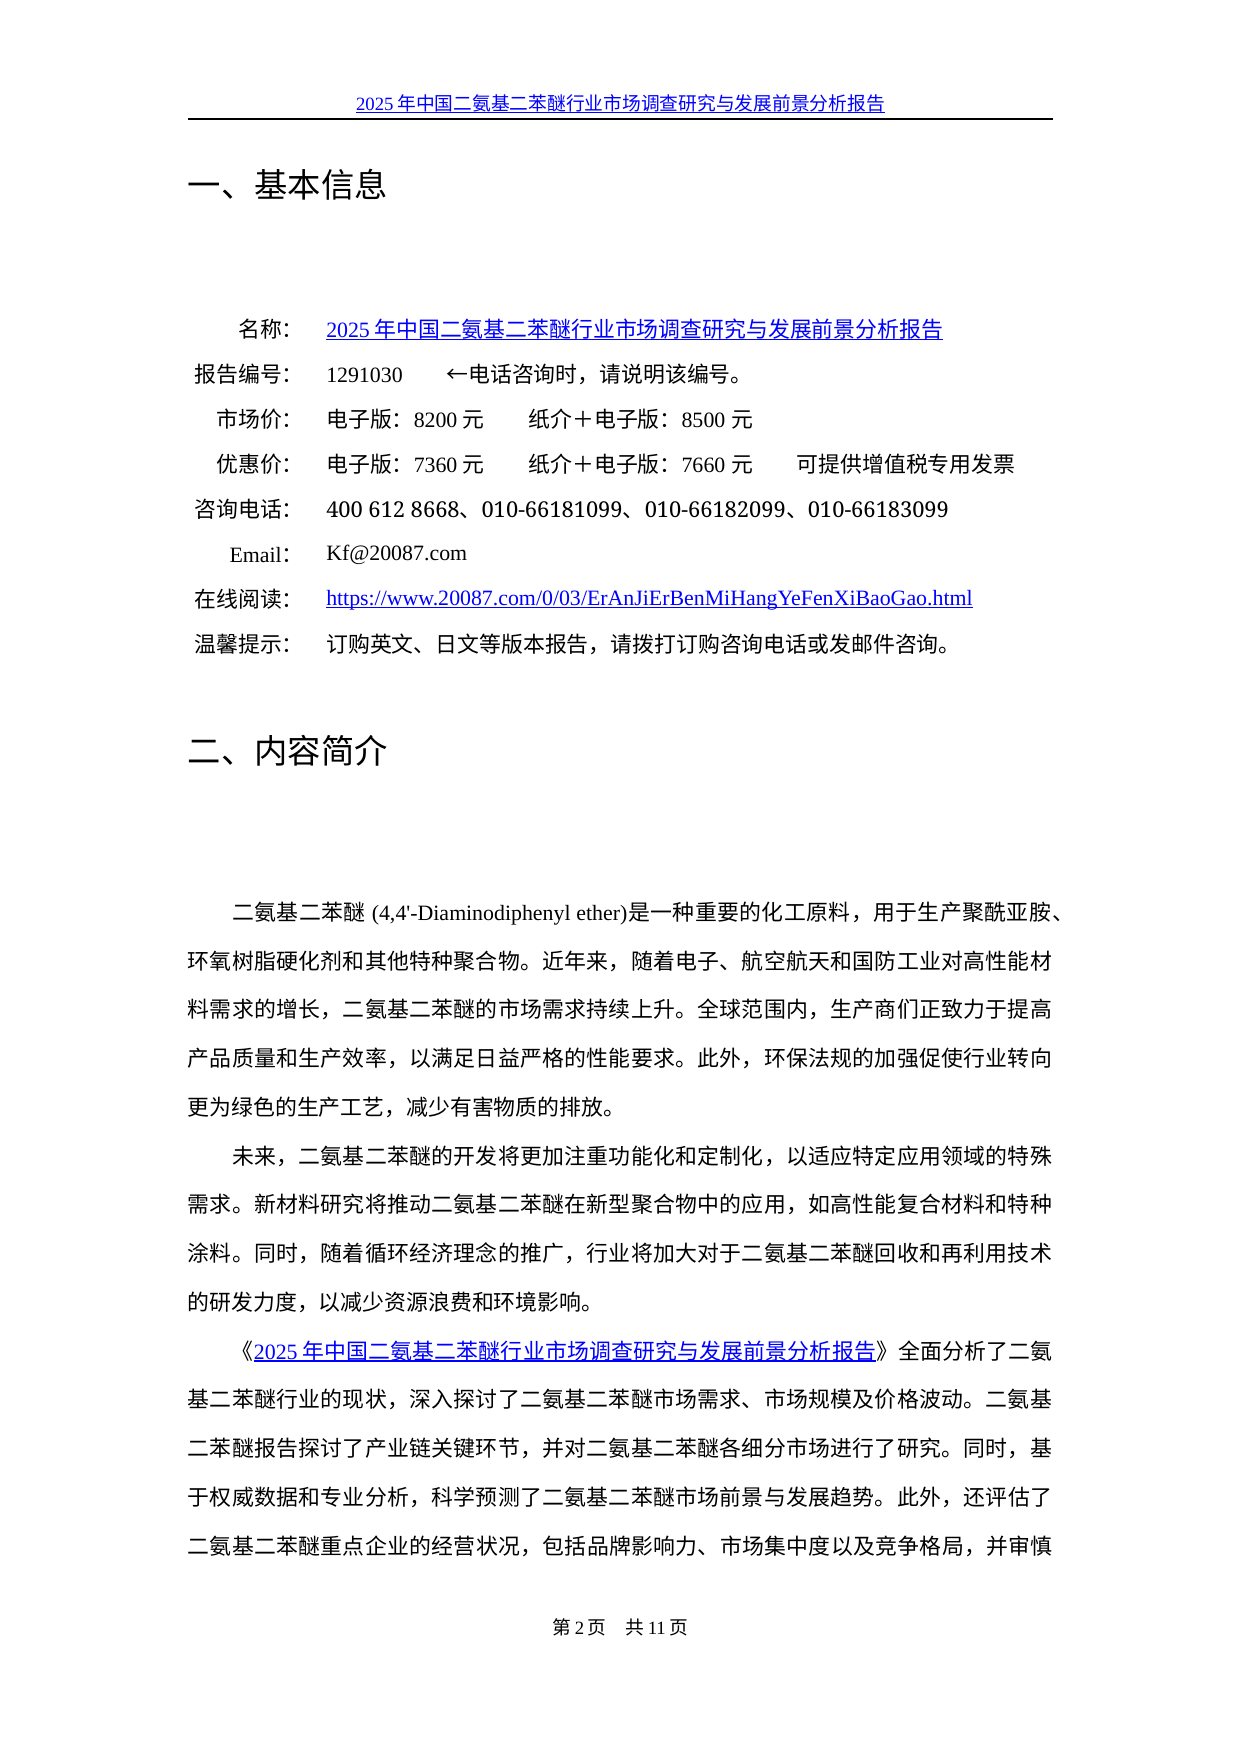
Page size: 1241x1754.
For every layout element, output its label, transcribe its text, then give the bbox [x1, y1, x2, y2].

table_cell 温馨提示： [167, 627, 315, 672]
table_cell 报告编号： [167, 357, 315, 402]
table_cell Kf@20087.com [315, 537, 1073, 582]
table_cell 1291030 ←电话咨询时，请说明该编号。 [315, 357, 1073, 402]
table_cell 400 612 8668、010-66181099、010-66182099、010-66183099 [315, 492, 1073, 537]
title 二、内容简介 [187, 717, 1053, 782]
title 一、基本信息 [187, 150, 1053, 215]
table_cell 电子版：7360 元 纸介＋电子版：7660 元 可提供增值税专用发票 [315, 447, 1073, 492]
table_cell Email： [167, 537, 315, 582]
table_cell 市场价： [167, 402, 315, 447]
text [187, 894, 1053, 1561]
table_cell [315, 582, 1073, 627]
table_header 名称： [167, 312, 315, 357]
table_header 2025年中国二氨基二苯醚行业市场调查研究与发展前景分析报告 [315, 312, 1073, 357]
table_cell 咨询电话： [167, 492, 315, 537]
table_cell 在线阅读： [167, 582, 315, 627]
table_cell 电子版：8200 元 纸介＋电子版：8500 元 [315, 402, 1073, 447]
table_cell 优惠价： [167, 447, 315, 492]
table_cell 订购英文、日文等版本报告，请拨打订购咨询电话或发邮件咨询。 [315, 627, 1073, 672]
